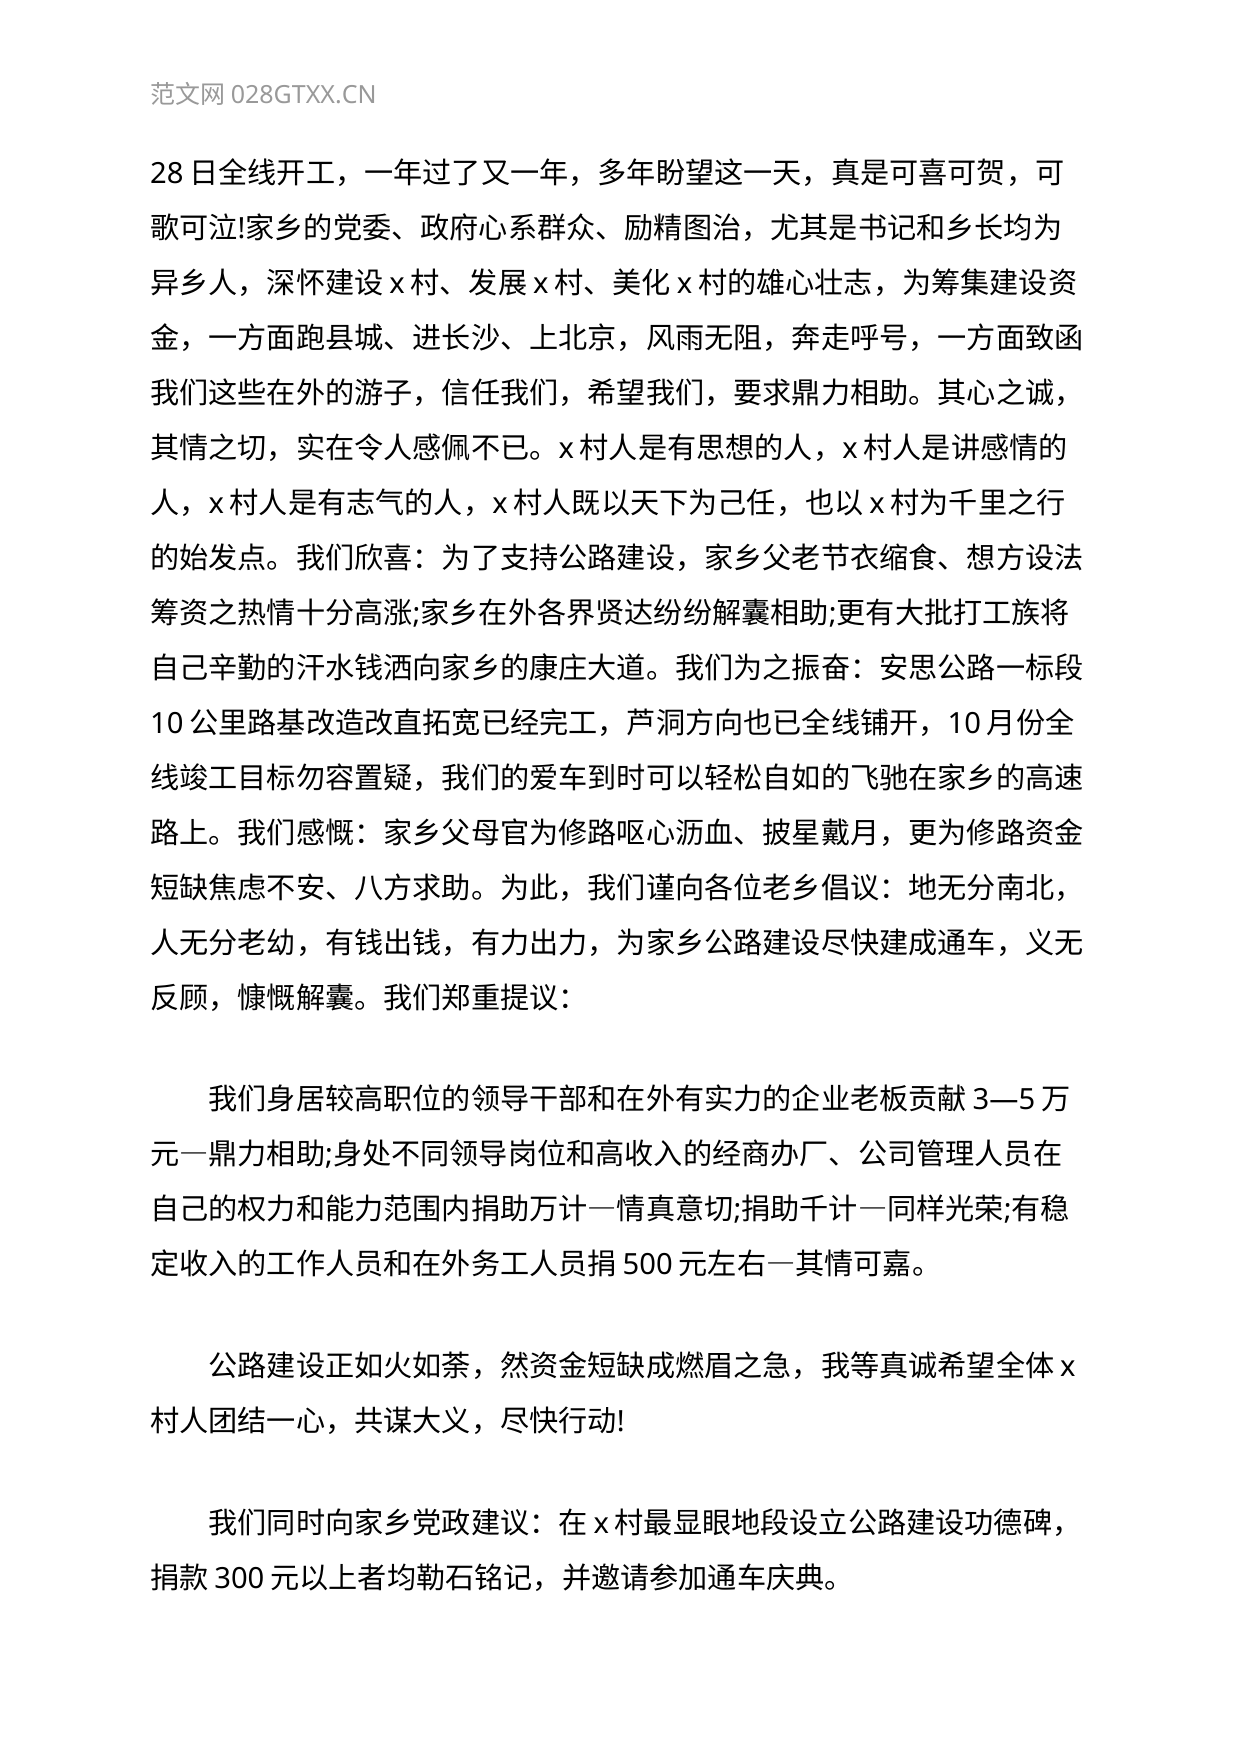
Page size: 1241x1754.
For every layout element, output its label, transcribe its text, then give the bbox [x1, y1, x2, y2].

text 公路建设正如火如荼，然资金短缺成燃眉之急，我等真诚希望全体x村人团结一心，共谋大义，尽快行动! [150, 1343, 1090, 1440]
text 我们身居较高职位的领导干部和在外有实力的企业老板贡献3—5万元—鼎力相助;身处不同领导岗位和高收入的经商办厂、公司管理人员在自己的权力和能力范围内捐助万计—情真意切;捐助千计—同样光荣;有稳定收入的工作人员和在外务工人员捐500元左右—其情可嘉。 [150, 1076, 1090, 1283]
text 我们同时向家乡党政建议：在x村最显眼地段设立公路建设功德碑，捐款300元以上者均勒石铭记，并邀请参加通车庆典。 [150, 1500, 1090, 1597]
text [150, 150, 1090, 1016]
